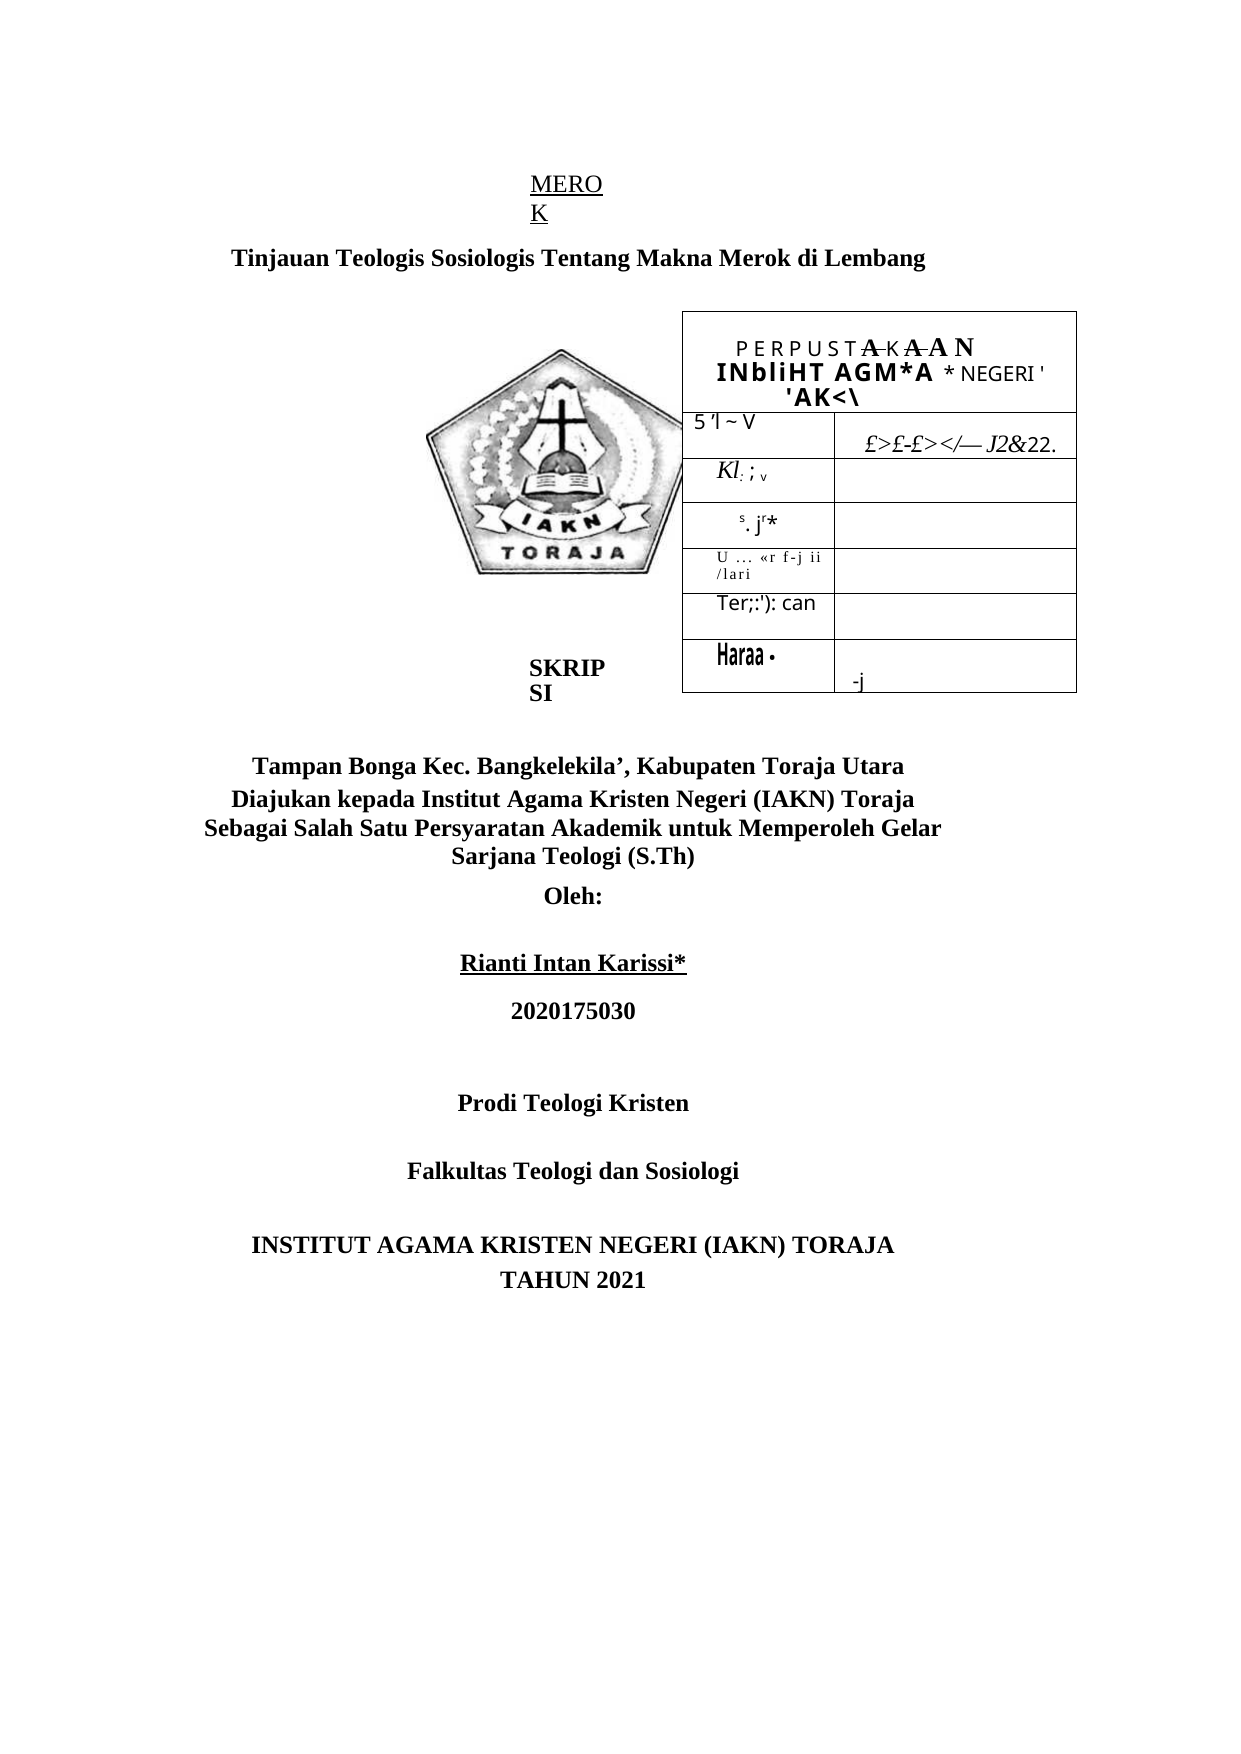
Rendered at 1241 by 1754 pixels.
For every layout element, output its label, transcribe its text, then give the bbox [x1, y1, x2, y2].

text Tinjauan Teologis Sosiologis Tentang Makna Merok di Lembang Tampan Bonga Kec. Bangkelekila’, Kabupaten Toraja Utara [190, 222, 967, 785]
text Falkultas Teologi dan Sosiologi INSTITUT AGAMA KRISTEN NEGERI (IAKN) TORAJA [181, 1119, 965, 1268]
text Rianti Intan Karissi* 2020175030 [181, 933, 965, 1029]
text Prodi Teologi Kristen [181, 1091, 965, 1116]
text Sarjana Teologi (S.Th) [181, 842, 965, 870]
text Diajukan kepada Institut Agama Kristen Negeri (IAKN) Toraja Sebagai Salah Satu Persyaratan Akademik untuk Memperoleh Gelar [181, 785, 965, 842]
text Oleh: [181, 885, 965, 910]
text TAHUN 2021 [181, 1268, 965, 1293]
